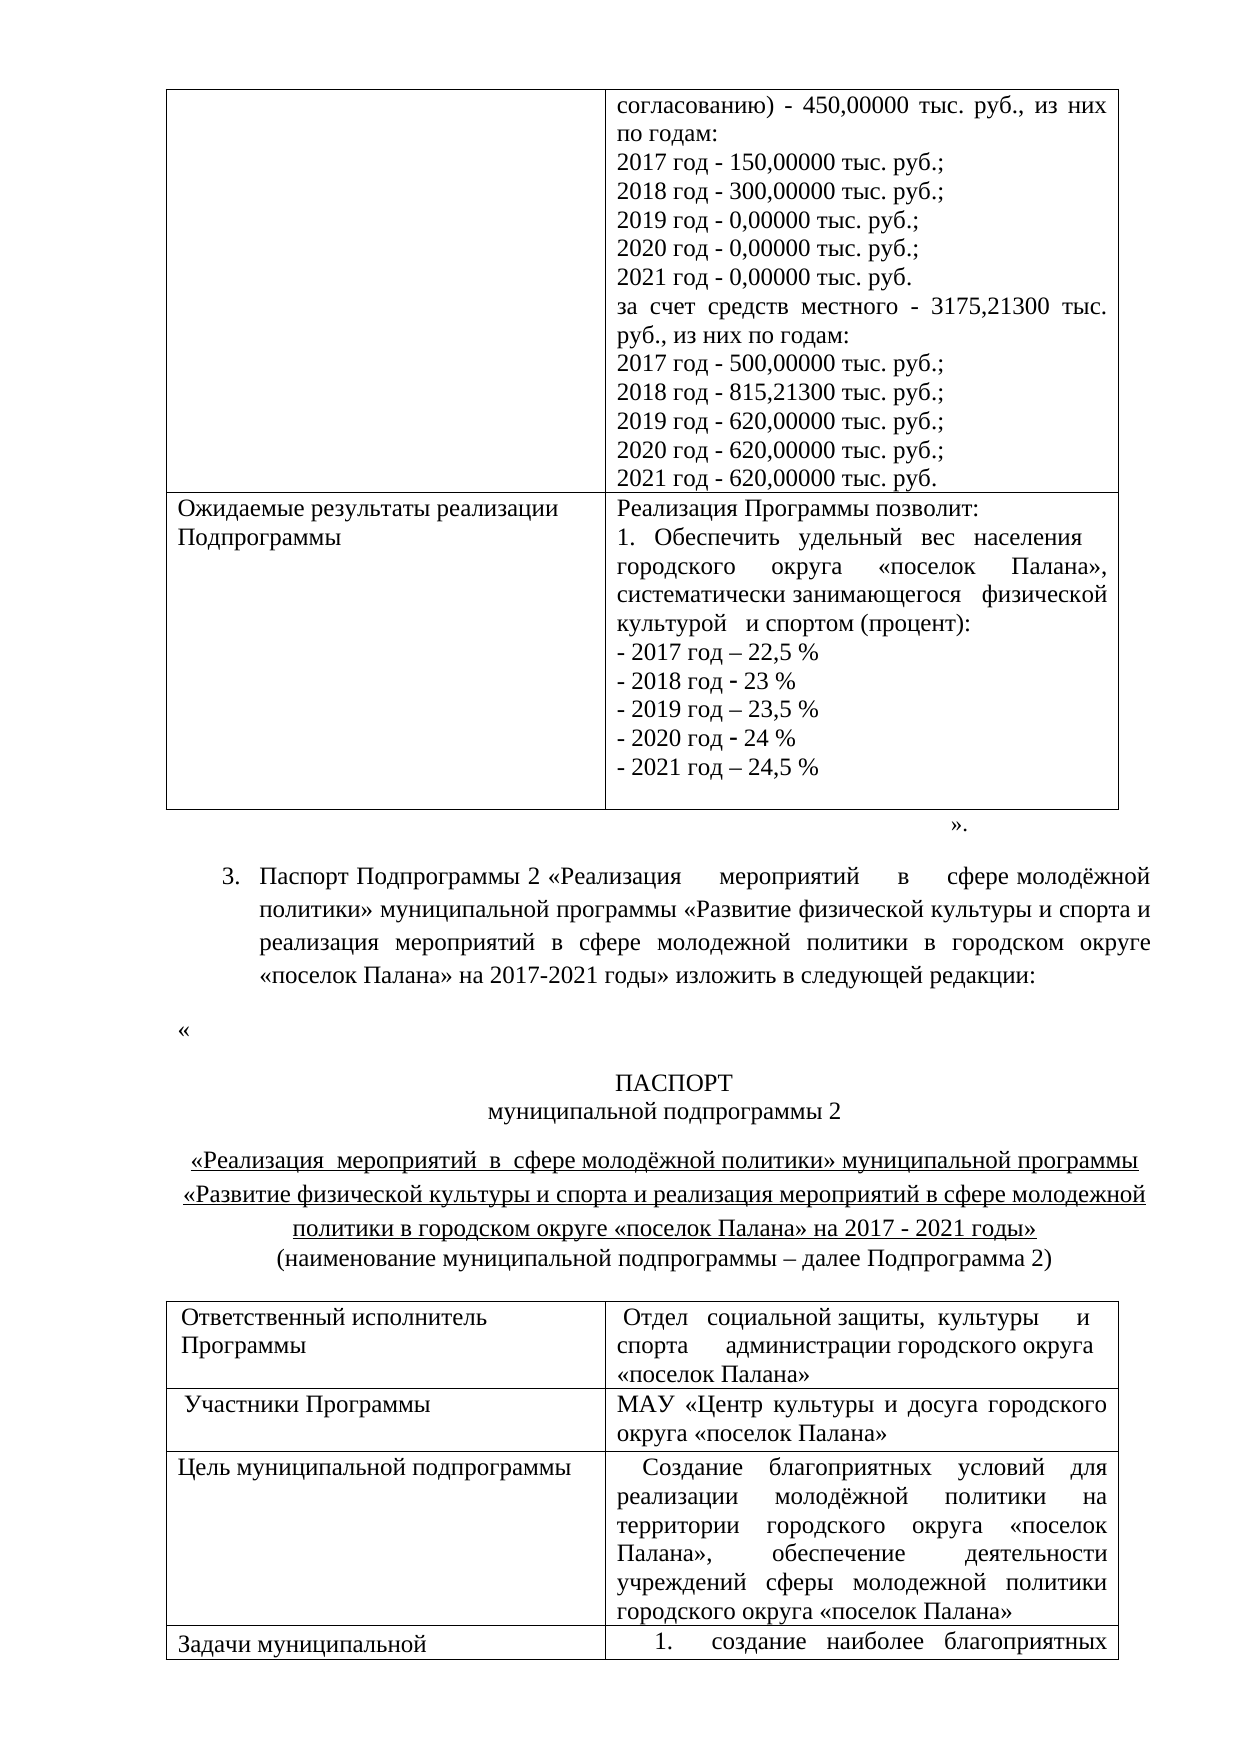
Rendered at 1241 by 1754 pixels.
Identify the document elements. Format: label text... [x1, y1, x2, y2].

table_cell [606, 1626, 1118, 1659]
table_cell Ожидаемые результаты реализации Подпрограммы [167, 493, 605, 809]
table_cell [606, 90, 1118, 492]
table_cell Цель муниципальной подпрограммы [167, 1452, 605, 1625]
list Паспорт Подпрограммы 2 «Реализация мероприятий в сфере молодёжной политики» муниципальной программы «Развитие физической культуры и спорта и реализация мероприятий в сфере молодежной политики в городском округе «поселок Палана» на 2017-2021 годы» изложить в следующей редакции: [222, 861, 1152, 989]
table_header Ответственный исполнитель Программы [167, 1302, 605, 1388]
text муниципальной подпрограммы 2 [177, 1096, 1152, 1125]
table_cell Создание благоприятных условий для реализации молодёжной политики на территории городского округа «поселок Палана», обеспечение деятельности учреждений сферы молодежной политики городского округа «поселок Палана» [606, 1452, 1118, 1625]
table_cell Реализация Программы позволит: 1. Обеспечить удельный вес населения городского округа «поселок Палана», систематически занимающегося физической культурой и спортом (процент): - 2017 год – 22,5 % - 2018 год 23 % - 2019 год – 23,5 % - 2020 год 24 % - 2021 год – 24,5 % [606, 493, 1118, 809]
text .». [177, 810, 1152, 836]
text ПАСПОРТ [177, 1068, 1152, 1096]
text « [177, 1014, 1152, 1042]
text (наименование муниципальной подпрограммы – далее Подпрограмма 2) [177, 1243, 1152, 1272]
table_cell Участники Программы [167, 1389, 605, 1451]
table_header Отдел социальной защиты, культуры и спорта администрации городского округа «поселок Палана» [606, 1302, 1118, 1388]
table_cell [167, 90, 605, 492]
text «Реализация мероприятий в сфере молодёжной политики» муниципальной программы «Развитие физической культуры и спорта и реализация мероприятий в сфере молодежной политики в городском округе «поселок Палана» на 2017 - 2021 годы» [177, 1141, 1152, 1243]
table_cell МАУ «Центр культуры и досуга городского округа «поселок Палана» [606, 1389, 1118, 1451]
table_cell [167, 1626, 605, 1659]
